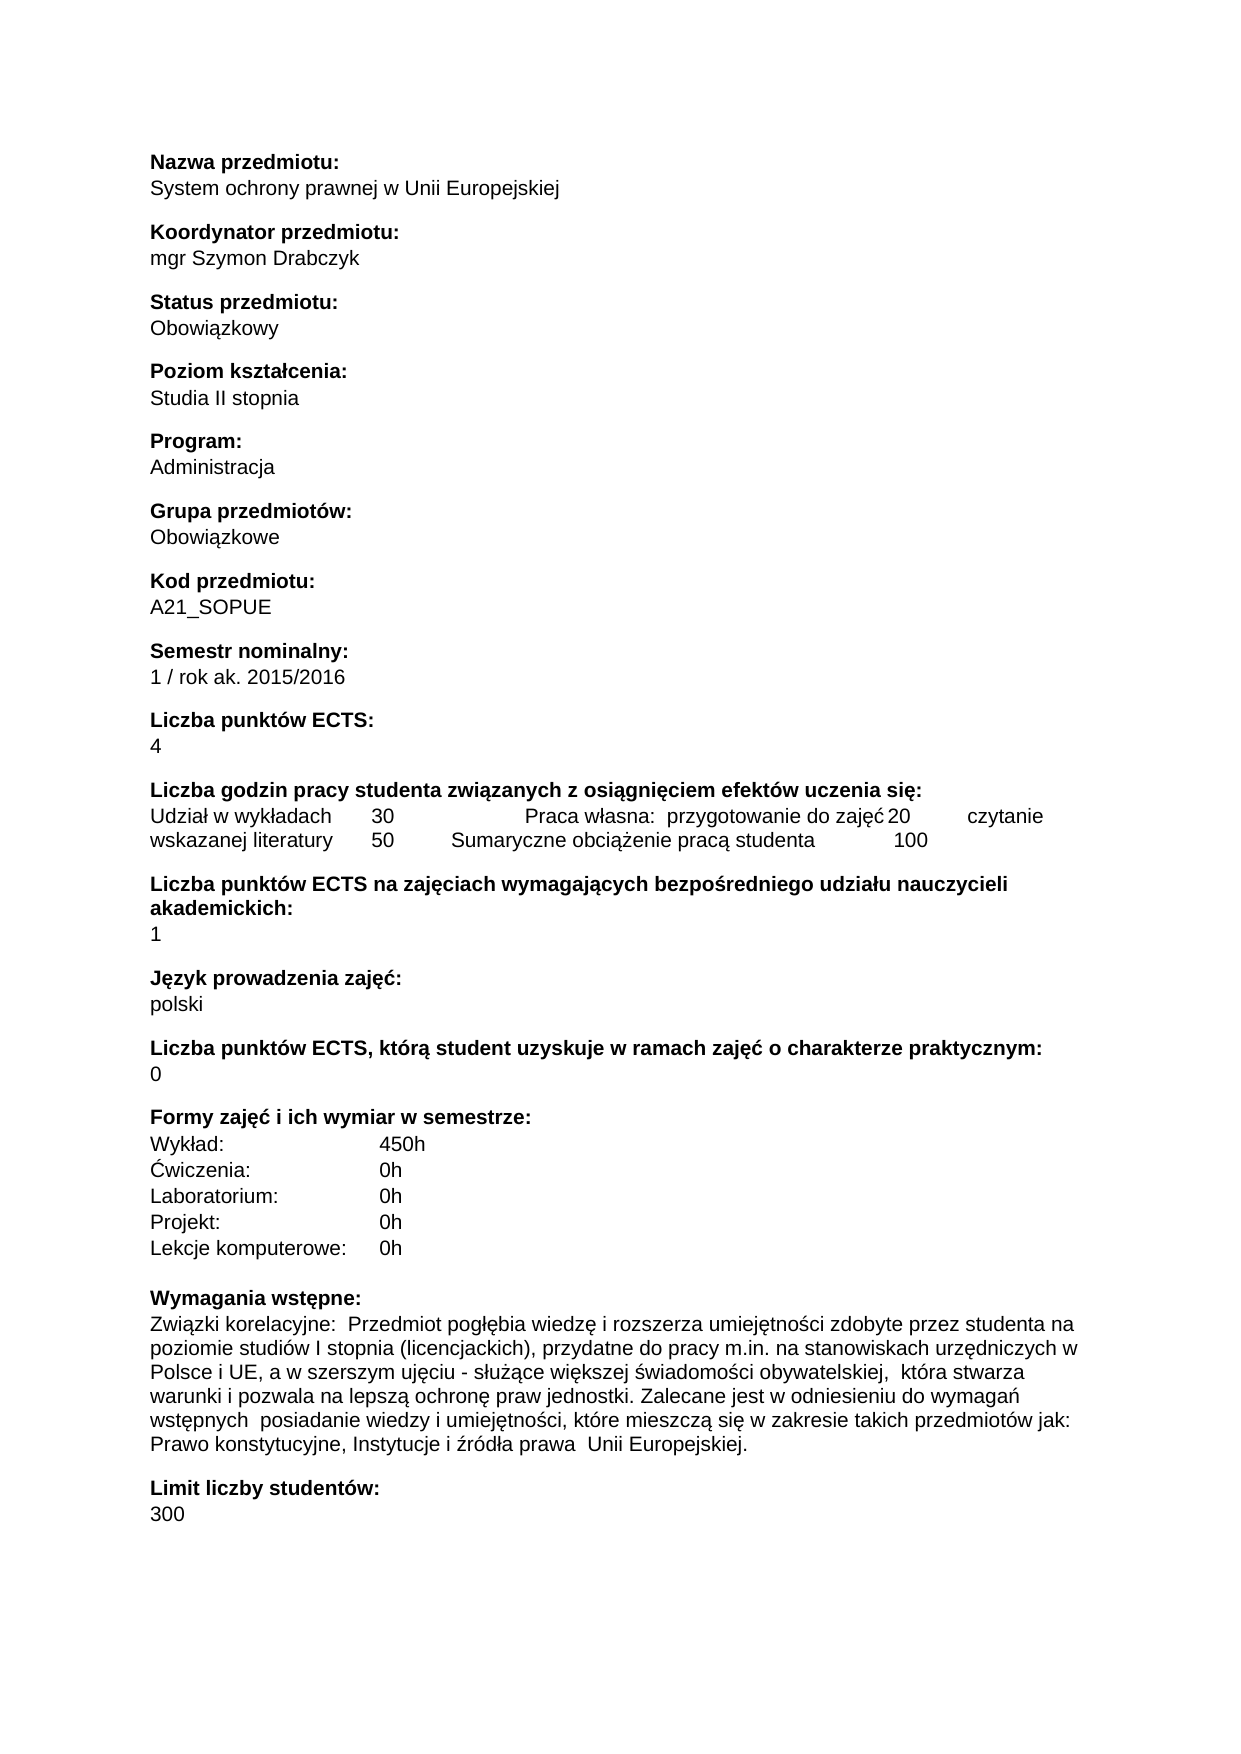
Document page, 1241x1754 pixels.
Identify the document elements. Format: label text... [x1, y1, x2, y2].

table_header 450h [369, 1132, 597, 1156]
text Związki korelacyjne: Przedmiot pogłębia wiedzę i rozszerza umiejętności zdobyte przez studenta na poziomie studiów I stopnia (licencjackich), przydatne do pracy m.in. na stanowiskach urzędniczych w Polsce i UE, a w szerszym ujęciu - służące większej świadomości obywatelskiej, która stwarza warunki i pozwala na lepszą ochronę praw jednostki. Zalecane jest w odniesieniu do wymagań wstępnych posiadanie wiedzy i umiejętności, które mieszczą się w zakresie takich przedmiotów jak: Prawo konstytucyjne, Instytucje i źródła prawa Unii Europejskiej. [150, 1312, 1090, 1456]
table_cell Ćwiczenia: [140, 1158, 367, 1182]
table_cell Laboratorium: [140, 1184, 367, 1208]
text Administracja [150, 455, 1090, 479]
text mgr Szymon Drabczyk [150, 246, 1090, 270]
text polski [150, 992, 1090, 1016]
text Liczba punktów ECTS na zajęciach wymagających bezpośredniego udziału nauczycieli akademickich: [150, 872, 1090, 920]
text Liczba punktów ECTS, którą student uzyskuje w ramach zajęć o charakterze praktycznym: [150, 1035, 1090, 1059]
text Studia II stopnia [150, 385, 1090, 409]
text A21_SOPUE [150, 595, 1090, 619]
table_cell 0h [369, 1182, 597, 1208]
text Semestr nominalny: [150, 638, 1090, 662]
text Koordynator przedmiotu: [150, 220, 1090, 244]
text Język prowadzenia zajęć: [150, 966, 1090, 989]
text System ochrony prawnej w Unii Europejskiej [150, 176, 1090, 200]
text Formy zajęć i ich wymiar w semestrze: [150, 1105, 1090, 1129]
text Program: [150, 429, 1090, 453]
text 1 / rok ak. 2015/2016 [150, 664, 1090, 688]
text 300 [150, 1502, 1090, 1526]
table_cell Lekcje komputerowe: [140, 1236, 367, 1260]
table_cell Projekt: [140, 1210, 367, 1234]
text 0 [150, 1061, 1090, 1085]
text Wymagania wstępne: [150, 1286, 1090, 1310]
table_cell 0h [369, 1208, 597, 1234]
text Nazwa przedmiotu: [150, 150, 1090, 174]
table_cell 0h [369, 1234, 597, 1260]
table_cell 0h [369, 1156, 597, 1182]
text Liczba godzin pracy studenta związanych z osiągnięciem efektów uczenia się: [150, 778, 1090, 802]
text Status przedmiotu: [150, 289, 1090, 313]
table_header Wykład: [140, 1132, 367, 1156]
text Limit liczby studentów: [150, 1476, 1090, 1499]
text Obowiązkowe [150, 525, 1090, 549]
text Liczba punktów ECTS: [150, 708, 1090, 732]
text Poziom kształcenia: [150, 359, 1090, 383]
text Obowiązkowy [150, 316, 1090, 339]
text 4 [150, 734, 1090, 758]
text Kod przedmiotu: [150, 569, 1090, 593]
text Udział w wykładach 30 Praca własna: przygotowanie do zajęć 20 czytanie wskazanej literatury 50 Sumaryczne obciążenie pracą studenta 100 [150, 804, 1090, 852]
text 1 [150, 922, 1090, 946]
text Grupa przedmiotów: [150, 499, 1090, 523]
